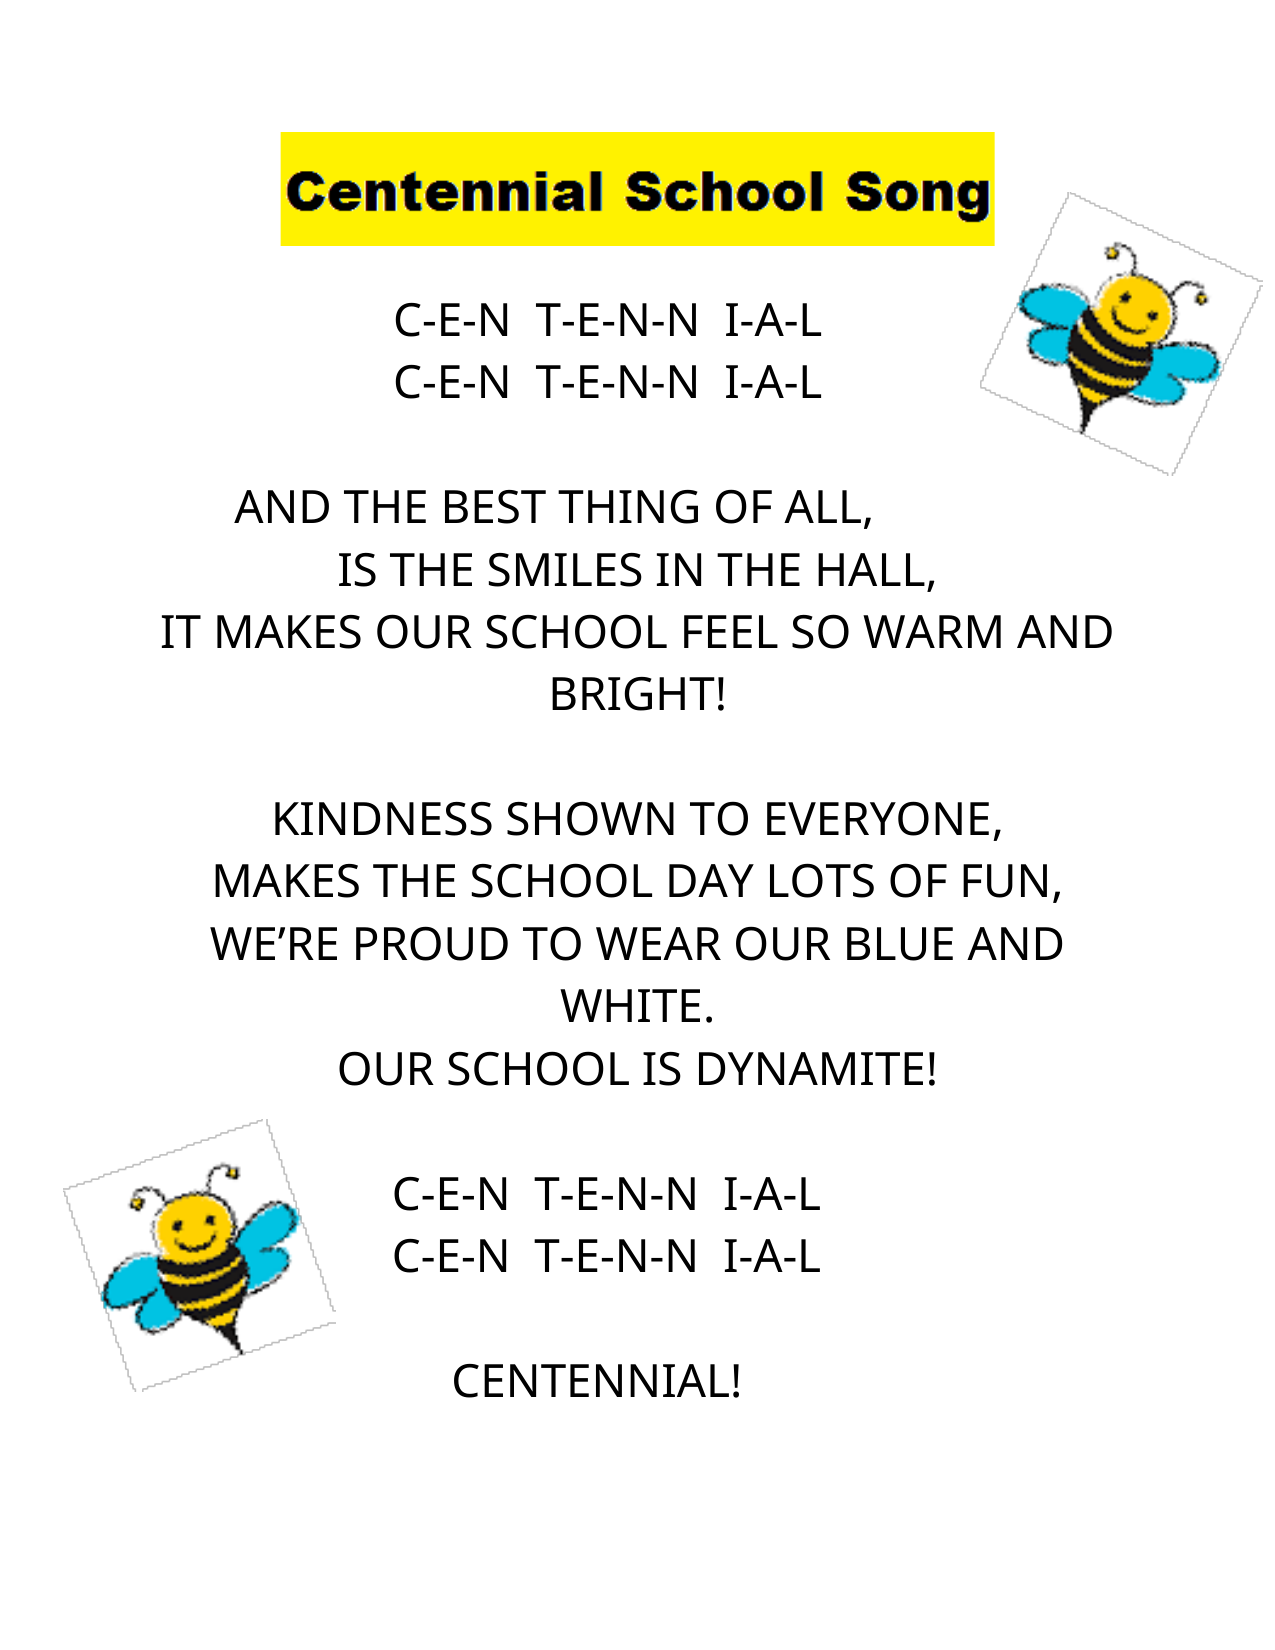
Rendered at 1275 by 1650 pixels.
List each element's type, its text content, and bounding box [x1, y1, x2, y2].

picture [982, 193, 1263, 476]
text IS THE SMILES IN THE HALL, [150, 537, 1125, 599]
text C-E-N T-E-N-N I-A-L [283, 1161, 1125, 1223]
text IT MAKES OUR SCHOOL FEEL SO WARM AND BRIGHT! [150, 599, 1125, 724]
picture [65, 1119, 336, 1392]
picture [280, 132, 995, 246]
text KINDNESS SHOWN TO EVERYONE, [150, 787, 1125, 849]
text C-E-N T-E-N-N I-A-L [305, 1223, 1125, 1286]
text MAKES THE SCHOOL DAY LOTS OF FUN, [150, 849, 1125, 911]
text WE’RE PROUD TO WEAR OUR BLUE AND WHITE. [150, 911, 1125, 1036]
text C-E-N T-E-N-N I-A-L [150, 287, 1023, 350]
text CENTENNIAL! [150, 1348, 1125, 1411]
text C-E-N T-E-N-N I-A-L [150, 350, 1031, 412]
text AND THE BEST THING OF ALL, [150, 474, 1125, 537]
text OUR SCHOOL IS DYNAMITE! [150, 1036, 1125, 1098]
